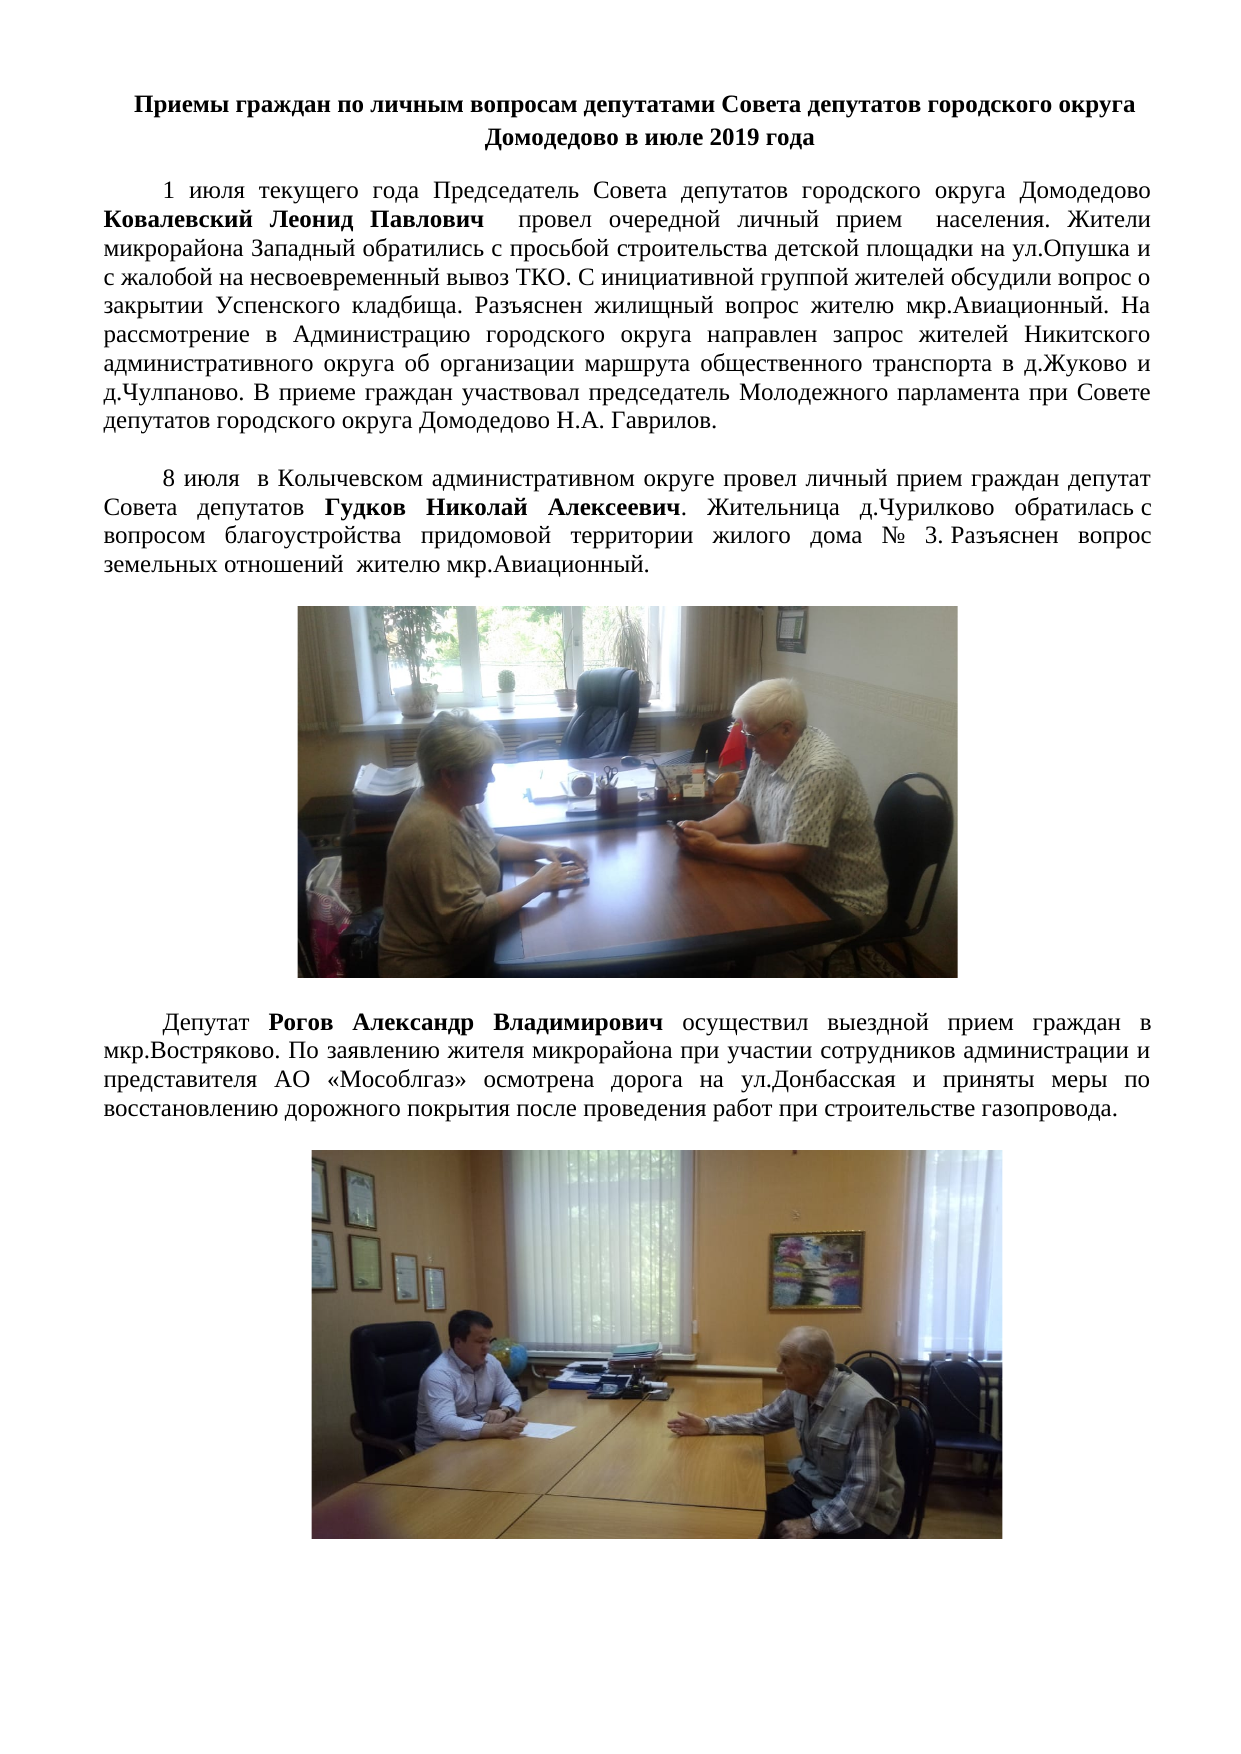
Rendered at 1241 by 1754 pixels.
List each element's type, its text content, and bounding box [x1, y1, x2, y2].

text 8 июля в Колычевском административном округе провел личный прием граждан депутат Совета депутатов Гудков Николай Алексеевич. Жительница д.Чурилково обратилась с вопросом благоустройства придомовой территории жилого дома № 3. Разъяснен вопрос земельных отношений жителю мкр.Авиационный. [103, 463, 1152, 578]
text 1 июля текущего года Председатель Совета депутатов городского округа Домодедово Ковалевский Леонид Павлович провел очередной личный прием населения. Жители микрорайона Западный обратились с просьбой строительства детской площадки на ул.Опушка и с жалобой на несвоевременный вывоз ТКО. С инициативной группой жителей обсудили вопрос о закрытии Успенского кладбища. Разъяснен жилищный вопрос жителю мкр.Авиационный. На рассмотрение в Администрацию городского округа направлен запрос жителей Никитского административного округа об организации маршрута общественного транспорта в д.Жуково и д.Чулпаново. В приеме граждан участвовал председатель Молодежного парламента при Совете депутатов городского округа Домодедово Н.А. Гаврилов. [103, 176, 1152, 434]
picture [297, 606, 958, 978]
text Депутат Рогов Александр Владимирович осуществил выездной прием граждан в мкр.Востряково. По заявлению жителя микрорайона при участии сотрудников администрации и представителя АО «Мособлгаз» осмотрена дорога на ул.Донбасская и приняты меры по восстановлению дорожного покрытия после проведения работ при строительстве газопровода. [103, 1007, 1152, 1122]
text Приемы граждан по личным вопросам депутатами Совета депутатов городского округа Домодедово в июле 2019 года [118, 89, 1152, 150]
picture [311, 1150, 1003, 1539]
